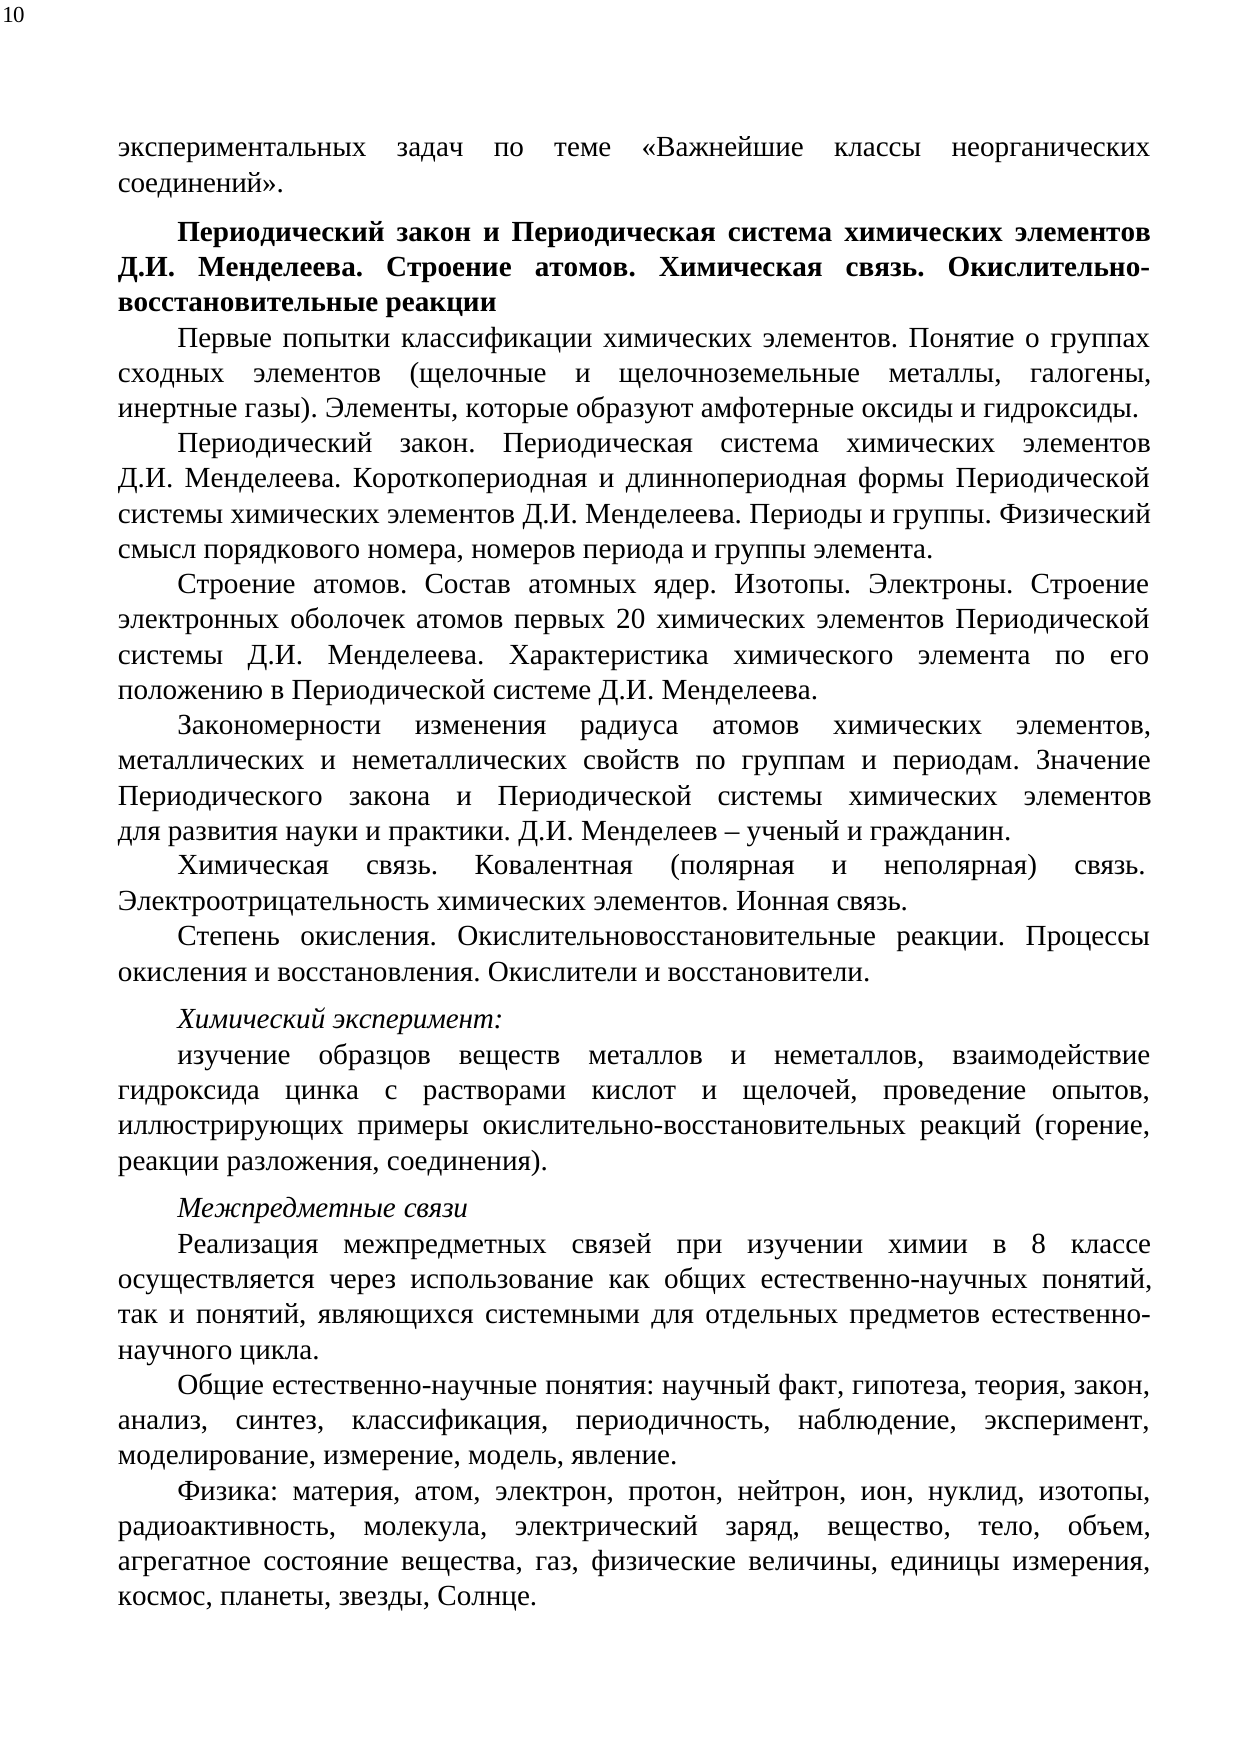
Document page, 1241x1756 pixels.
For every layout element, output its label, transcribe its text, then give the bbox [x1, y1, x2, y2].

text Физика: материя, атом, электрон, протон, нейтрон, ион, нуклид, изотопы, радиоактивность, молекула, электрический заряд, вещество, тело, объем, агрегатное состояние вещества, газ, физические величины, единицы измерения, космос, планеты, звезды, Солнце. [118, 1473, 1152, 1612]
text Строение атомов. Состав атомных ядер. Изотопы. Электроны. Строение электронных оболочек атомов первых 20 химических элементов Периодической системы Д.И. Менделеева. Характеристика химического элемента по его положению в Периодической системе Д.И. Менделеева. [118, 566, 1150, 706]
text Химический эксперимент: [118, 1001, 1166, 1034]
text изучение образцов веществ металлов и неметаллов, взаимодействие гидроксида цинка с растворами кислот и щелочей, проведение опытов, иллюстрирующих примеры окислительно-восстановительных реакций (горение, реакции разложения, соединения). [118, 1037, 1151, 1176]
text Химическая связь. Ковалентная (полярная и неполярная) связь. [177, 848, 1166, 881]
text Первые попытки классификации химических элементов. Понятие о группах сходных элементов (щелочные и щелочноземельные металлы, галогены, инертные газы). Элементы, которые образуют амфотерные оксиды и гидроксиды. [118, 320, 1151, 424]
text Периодический закон. Периодическая система химических элементов Д.И. Менделеева. Короткопериодная и длиннопериодная формы Периодической системы химических элементов Д.И. Менделеева. Периоды и группы. Физический смысл порядкового номера, номеров периода и группы элемента. [118, 425, 1151, 564]
text Закономерности изменения радиуса атомов химических элементов, металлических и неметаллических свойств по группам и периодам. Значение Периодического закона и Периодической системы химических элементов для развития науки и практики. Д.И. Менделеев – ученый и гражданин. [118, 707, 1152, 846]
text Электроотрицательность химических элементов. Ионная связь. [118, 883, 1166, 917]
subtitle Периодический закон и Периодическая система химических элементов Д.И. Менделеева. Строение атомов. Химическая связь. Окислительно- восстановительные реакции [118, 214, 1151, 318]
text Реализация межпредметных связей при изучении химии в 8 классе осуществляется через использование как общих естественно-научных понятий, так и понятий, являющихся системными для отдельных предметов естественно- научного цикла. [118, 1226, 1152, 1365]
text Степень окисления. Окислительновосстановительные реакции. Процессы окисления и восстановления. Окислители и восстановители. [118, 918, 1151, 987]
text Общие естественно-научные понятия: научный факт, гипотеза, теория, закон, анализ, синтез, классификация, периодичность, наблюдение, эксперимент, моделирование, измерение, модель, явление. [118, 1367, 1151, 1471]
text экспериментальных задач по теме «Важнейшие классы неорганических соединений». [118, 129, 1151, 199]
text Межпредметные связи [118, 1190, 1166, 1224]
